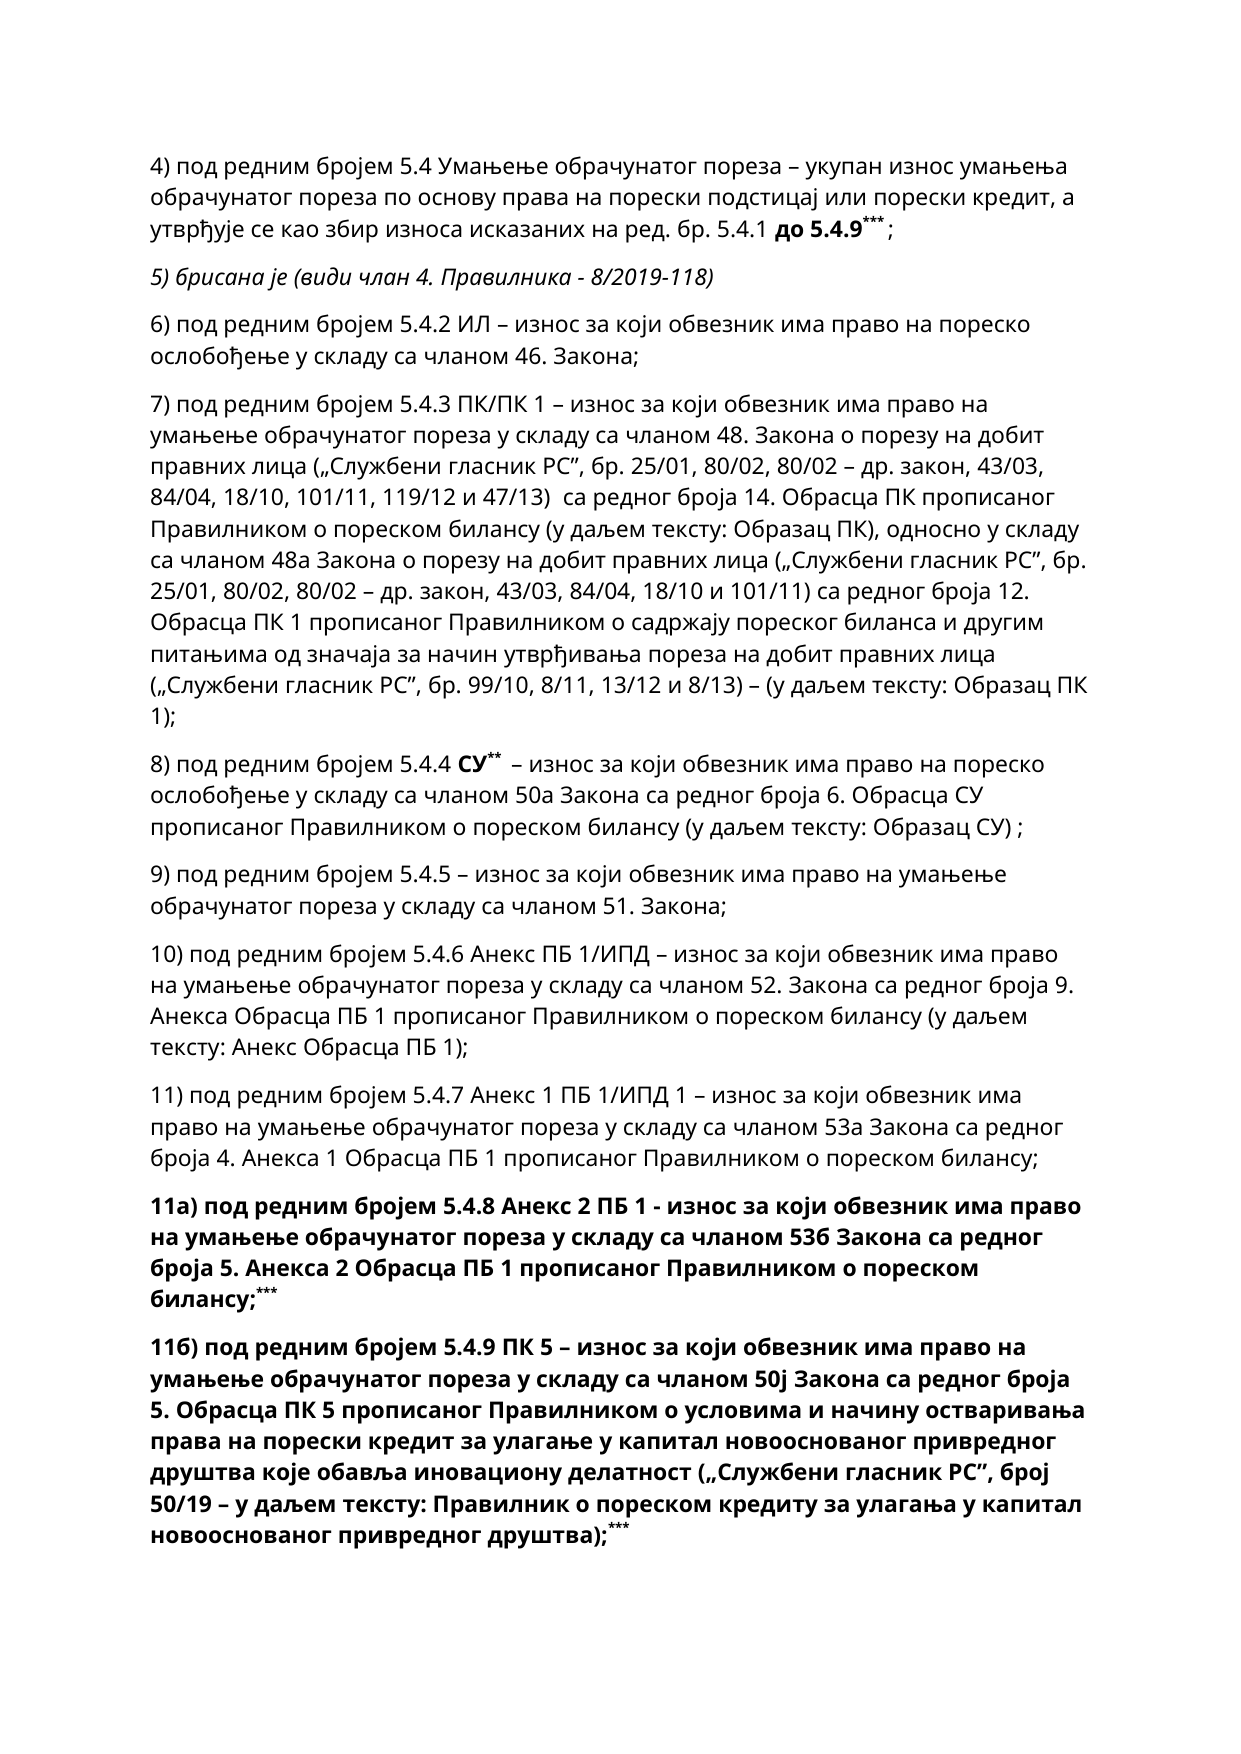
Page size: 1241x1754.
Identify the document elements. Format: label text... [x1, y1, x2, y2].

text 7) под редним бројем 5.4.3 ПК/ПК 1 – износ за који обвезник има право на умањење обрачунатог пореза у складу са чланом 48. Закона о порезу на добит правних лица („Службени гласник РС”, бр. 25/01, 80/02, 80/02 – др. закон, 43/03, 84/04, 18/10, 101/11, 119/12 и 47/13) са редног броја 14. Обрасца ПК прописаног Правилником о пореском билансу (у даљем тексту: Образац ПК), односно у складу са чланом 48а Закона о порезу на добит правних лица („Службени гласник РС”, бр. 25/01, 80/02, 80/02 – др. закон, 43/03, 84/04, 18/10 и 101/11) са редног броја 12. Обрасца ПК 1 прописаног Правилником о садржају пореског биланса и другим питањима од значаја за начин утврђивања пореза на добит правних лица („Службени гласник РС”, бр. 99/10, 8/11, 13/12 и 8/13) – (у даљем тексту: Образац ПК 1); [150, 387, 1090, 731]
text 11а) под редним бројем 5.4.8 Анекс 2 ПБ 1 - износ за који обвезник има право на умањење обрачунатог пореза у складу са чланом 53б Закона са редног броја 5. Анекса 2 Обрасца ПБ 1 прописаног Правилником о пореском билансу;*** [150, 1189, 1090, 1314]
text 10) под редним бројем 5.4.6 Анекс ПБ 1/ИПД – износ за који обвезник има право на умањење обрачунатог пореза у складу са чланом 52. Закона са редног броја 9. Анекса Обрасца ПБ 1 прописаног Правилником о пореском билансу (у даљем тексту: Анекс Обрасца ПБ 1); [150, 937, 1090, 1062]
text 4) под редним бројем 5.4 Умањење обрачунатог пореза – укупан износ умањења обрачунатог пореза по основу права на порески подстицај или порески кредит, а утврђује се као збир износа исказаних на ред. бр. 5.4.1 до 5.4.9*** ; [150, 150, 1090, 244]
text 9) под редним бројем 5.4.5 – износ за који обвезник има право на умањење обрачунатог пореза у складу са чланом 51. Закона; [150, 858, 1090, 921]
text 6) под редним бројем 5.4.2 ИЛ – износ за који обвезник има право на пореско ослобођење у складу са чланом 46. Закона; [150, 308, 1090, 371]
text 5) брисана је (види члан 4. Правилника - 8/2019-118) [150, 260, 1090, 292]
text 11) под редним бројем 5.4.7 Анекс 1 ПБ 1/ИПД 1 – износ за који обвезник има право на умањење обрачунатог пореза у складу са чланом 53а Закона са редног броја 4. Анекса 1 Обрасца ПБ 1 прописаног Правилником о пореском билансу; [150, 1079, 1090, 1173]
text 11б) под редним бројем 5.4.9 ПК 5 – износ за који обвезник има право на умањење обрачунатог пореза у складу са чланом 50ј Закона са редног броја 5. Обрасца ПК 5 прописаног Правилником о условима и начину остваривања права на порески кредит за улагање у капитал новооснованог привредног друштва које обавља иновациону делатност („Службени гласник РС”, број 50/19 – у даљем тексту: Правилник о пореском кредиту за улагања у капитал новооснованог привредног друштва);*** [150, 1331, 1090, 1550]
text 8) под редним бројем 5.4.4 СУ** – износ за који обвезник има право на пореско ослобођење у складу са чланом 50а Закона са редног броја 6. Обрасца СУ прописаног Правилником о пореском билансу (у даљем тексту: Образац СУ) ; [150, 748, 1090, 842]
